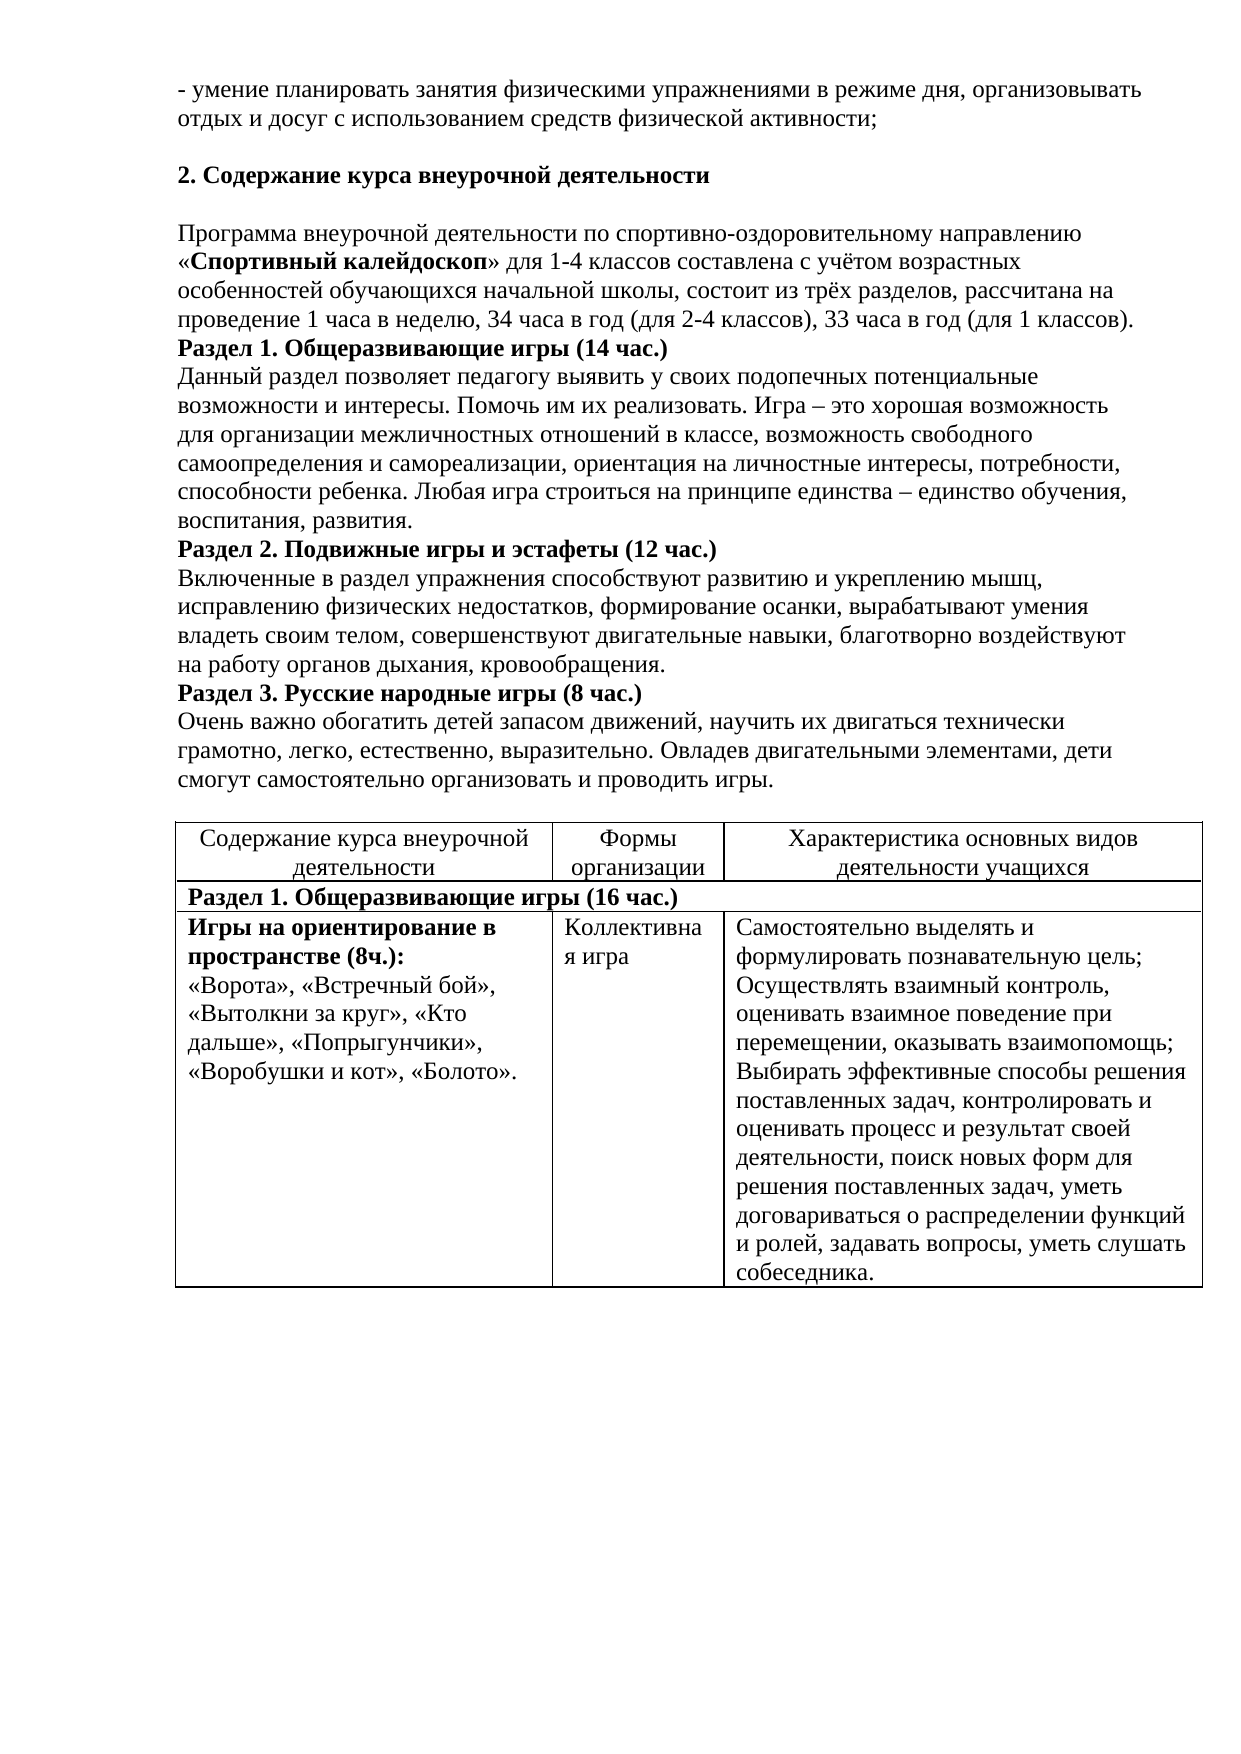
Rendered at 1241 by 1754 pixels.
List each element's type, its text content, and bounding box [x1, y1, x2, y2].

table_cell Игры на ориентирование в пространстве (8ч.): «Ворота», «Встречный бой», «Вытолкни за круг», «Кто дальше», «Попрыгунчики», «Воробушки и кот», «Болото». [176, 912, 552, 1286]
table_cell Коллективная игра [553, 912, 723, 1286]
table_cell Раздел 1. Общеразвивающие игры (16 час.) [176, 880, 1202, 911]
text Включенные в раздел упражнения способствуют развитию и укреплению мышц, исправлению физических недостатков, формирование осанки, вырабатывают умения владеть своим телом, совершенствуют двигательные навыки, благотворно воздействуют на работу органов дыхания, кровообращения. [177, 563, 1152, 678]
text Очень важно обогатить детей запасом движений, научить их двигаться технически грамотно, легко, естественно, выразительно. Овладев двигательными элементами, дети смогут самостоятельно организовать и проводить игры. [177, 706, 1152, 793]
text Данный раздел позволяет педагогу выявить у своих подопечных потенциальные возможности и интересы. Помочь им их реализовать. Игра – это хорошая возможность для организации межличностных отношений в классе, возможность свободного самоопределения и самореализации, ориентация на личностные интересы, потребности, способности ребенка. Любая игра строиться на принципе единства – единство обучения, воспитания, развития. [177, 361, 1152, 534]
table_header Содержание курса внеурочной деятельности [176, 823, 552, 880]
text 2. Содержание курса внеурочной деятельности [177, 131, 1152, 189]
text Раздел 1. Общеразвивающие игры (14 час.) [177, 333, 1152, 361]
table_header Характеристика основных видов деятельности учащихся [725, 823, 1202, 880]
table_cell Самостоятельно выделять и формулировать познавательную цель; Осуществлять взаимный контроль, оценивать взаимное поведение при перемещении, оказывать взаимопомощь; Выбирать эффективные способы решения поставленных задач, контролировать и оценивать процесс и результат своей деятельности, поиск новых форм для решения поставленных задач, уметь договариваться о распределении функций и ролей, задавать вопросы, уметь слушать собеседника. [725, 911, 1202, 1286]
text - умение планировать занятия физическими упражнениями в режиме дня, организовывать отдых и досуг с использованием средств физической активности; [177, 74, 1152, 131]
text Раздел 2. Подвижные игры и эстафеты (12 час.) [177, 534, 1152, 563]
text Программа внеурочной деятельности по спортивно-оздоровительному направлению «Спортивный калейдоскоп» для 1-4 классов составлена с учётом возрастных особенностей обучающихся начальной школы, состоит из трёх разделов, рассчитана на проведение 1 часа в неделю, 34 часа в год (для 2-4 классов), 33 часа в год (для 1 классов). [177, 218, 1152, 333]
table_header Формы организации [553, 823, 723, 880]
text Раздел 3. Русские народные игры (8 час.) [177, 678, 1152, 706]
